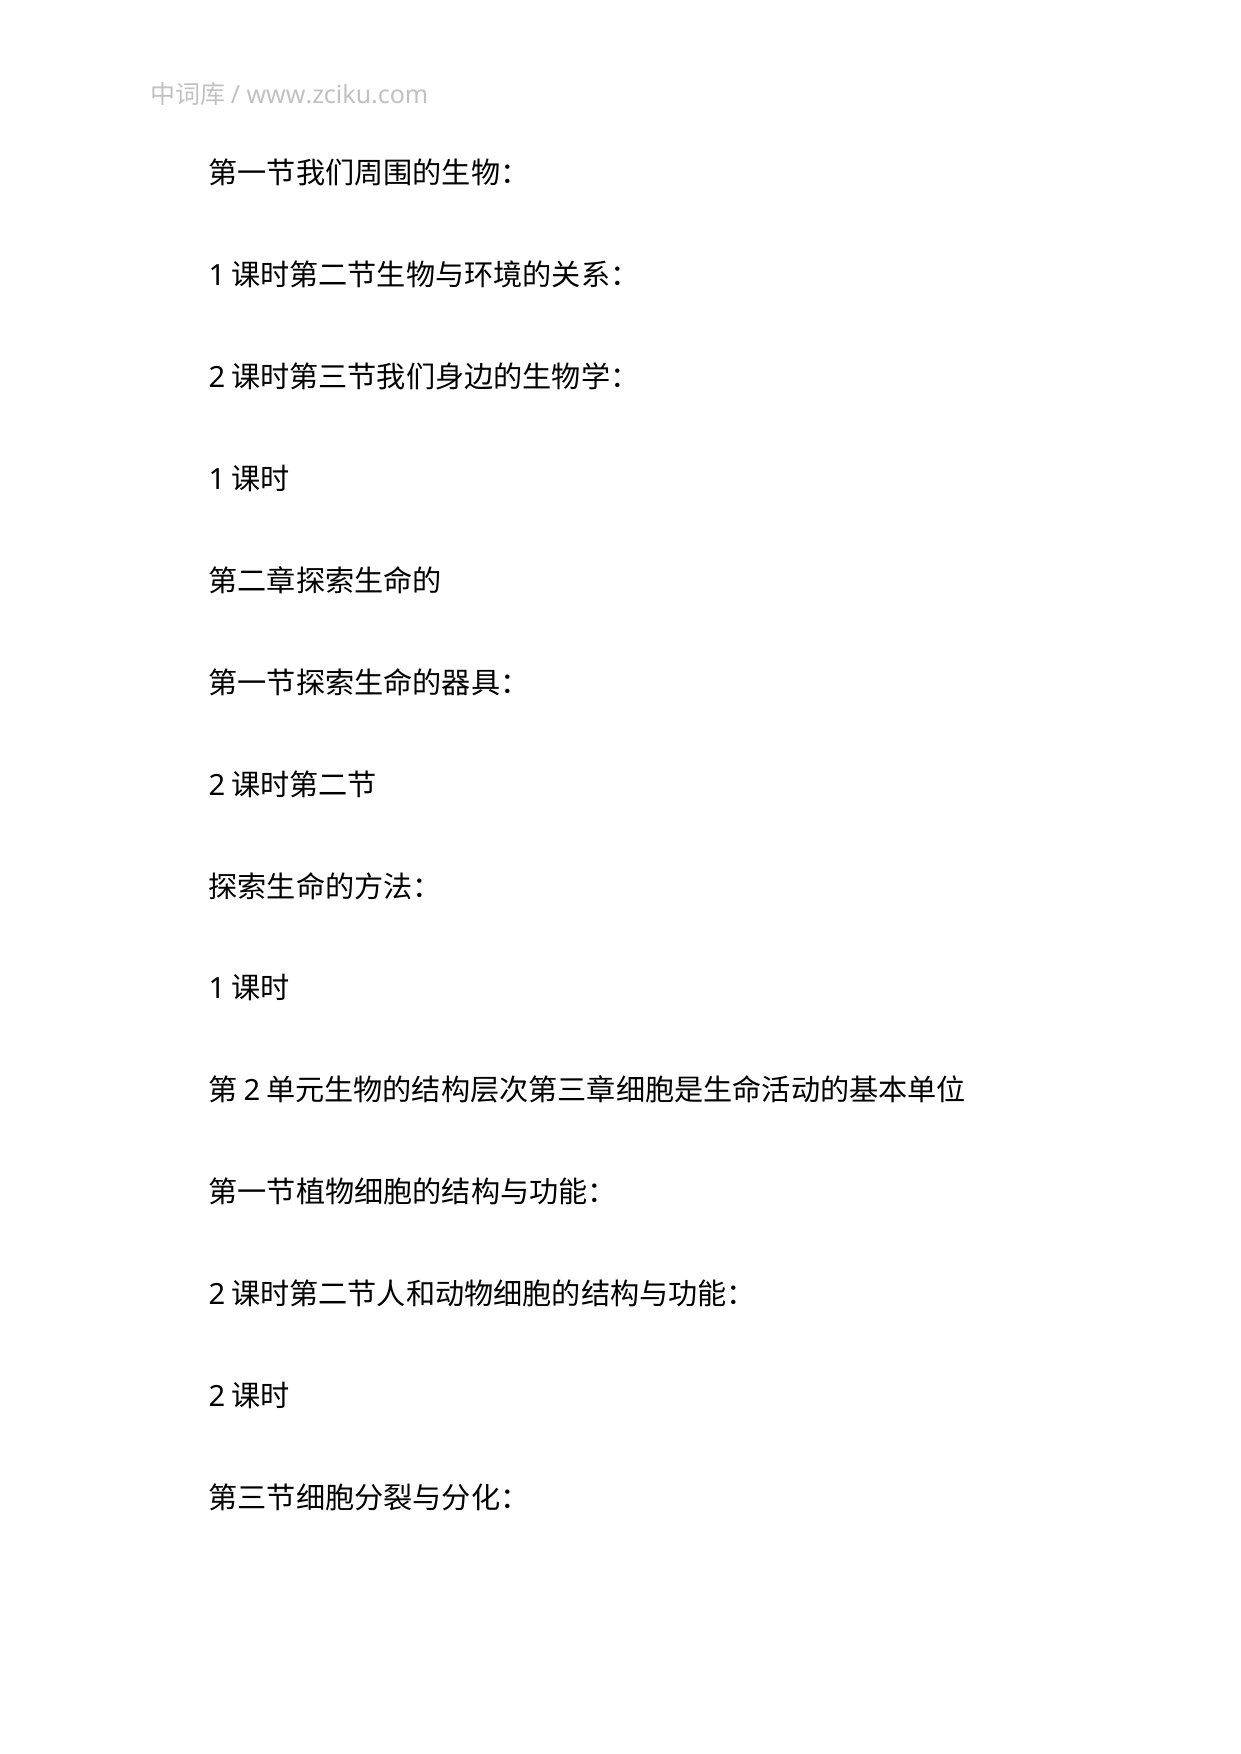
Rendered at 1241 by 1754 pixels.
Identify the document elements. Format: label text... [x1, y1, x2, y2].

text 第三节细胞分裂与分化： [150, 1475, 1090, 1517]
text 第2单元生物的结构层次第三章细胞是生命活动的基本单位 [150, 1067, 1090, 1109]
text 2课时第二节 [150, 761, 1090, 804]
text 第二章探索生命的 [150, 558, 1090, 600]
text 2课时第二节人和动物细胞的结构与功能： [150, 1271, 1090, 1313]
text 1课时第二节生物与环境的关系： [150, 252, 1090, 294]
text 第一节植物细胞的结构与功能： [150, 1169, 1090, 1211]
text 1课时 [150, 456, 1090, 498]
text 第一节我们周围的生物： [150, 150, 1090, 192]
text 探索生命的方法： [150, 863, 1090, 906]
text 2课时 [150, 1373, 1090, 1415]
text 1课时 [150, 965, 1090, 1007]
text 第一节探索生命的器具： [150, 659, 1090, 702]
text 2课时第三节我们身边的生物学： [150, 354, 1090, 396]
